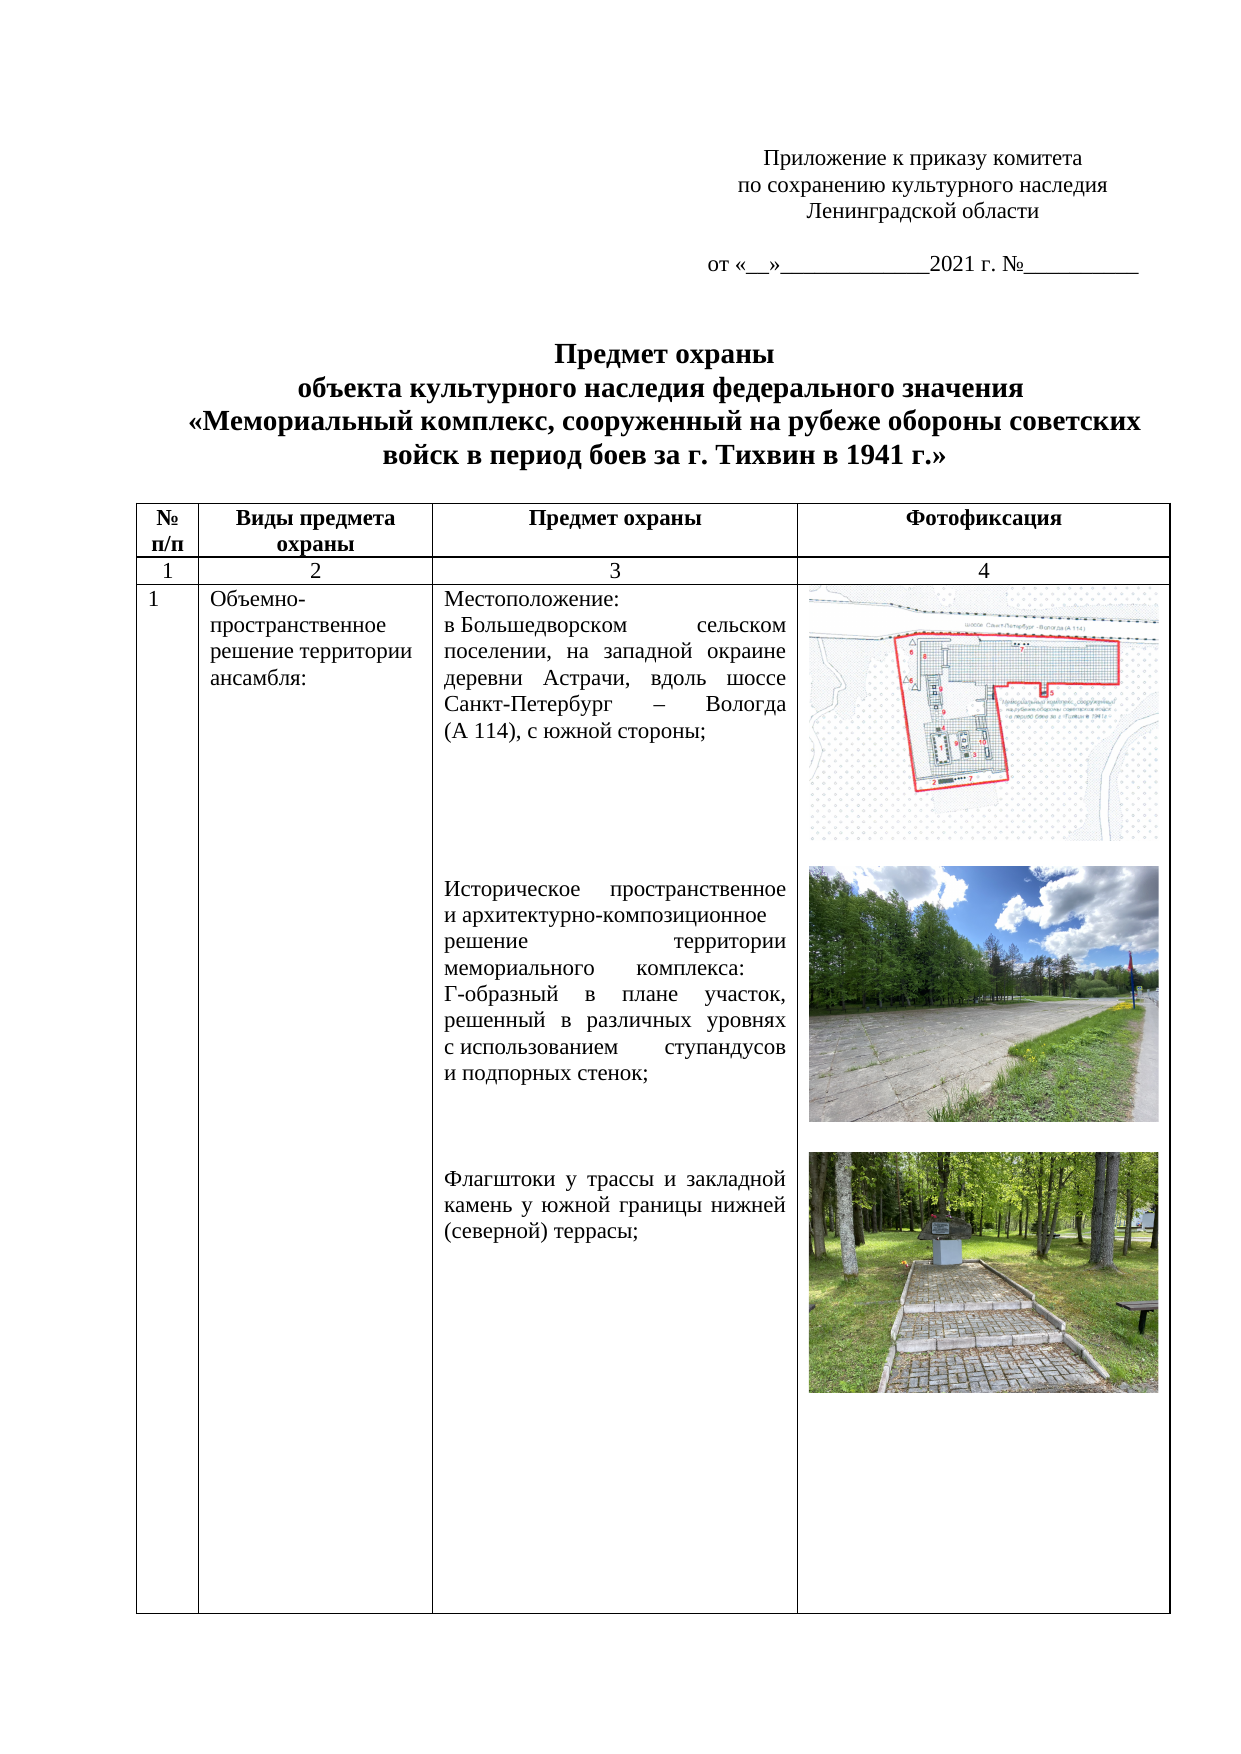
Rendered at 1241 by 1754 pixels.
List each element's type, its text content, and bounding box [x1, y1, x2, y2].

picture [808, 1152, 1159, 1393]
table_header Предмет охраны [433, 504, 797, 556]
table_header Фотофиксация [798, 504, 1169, 556]
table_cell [433, 585, 797, 1613]
text по сохранению культурного наследия [148, 171, 1181, 197]
picture [809, 866, 1159, 1122]
table_cell 4 [798, 558, 1169, 584]
table_cell 1 [137, 585, 198, 1613]
text объекта культурного наследия федерального значения «Мемориальный комплекс, сооруженный на рубеже обороны советских войск в период боев за г. Тихвин в 1941 г.» [148, 370, 1181, 470]
table_cell [798, 585, 1169, 1613]
text от «__»_____________2021 г. №__________ [148, 250, 1181, 276]
table_header Виды предмета охраны [199, 504, 432, 556]
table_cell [199, 585, 432, 1613]
table_cell 1 [137, 558, 198, 584]
text Ленинградской области [148, 197, 1181, 223]
picture [809, 585, 1159, 841]
text Предмет охраны [148, 336, 1181, 370]
table_cell 2 [199, 558, 432, 584]
text Приложение к приказу комитета [148, 144, 1181, 171]
table_cell 3 [433, 558, 797, 584]
table_header № п/п [137, 504, 198, 556]
